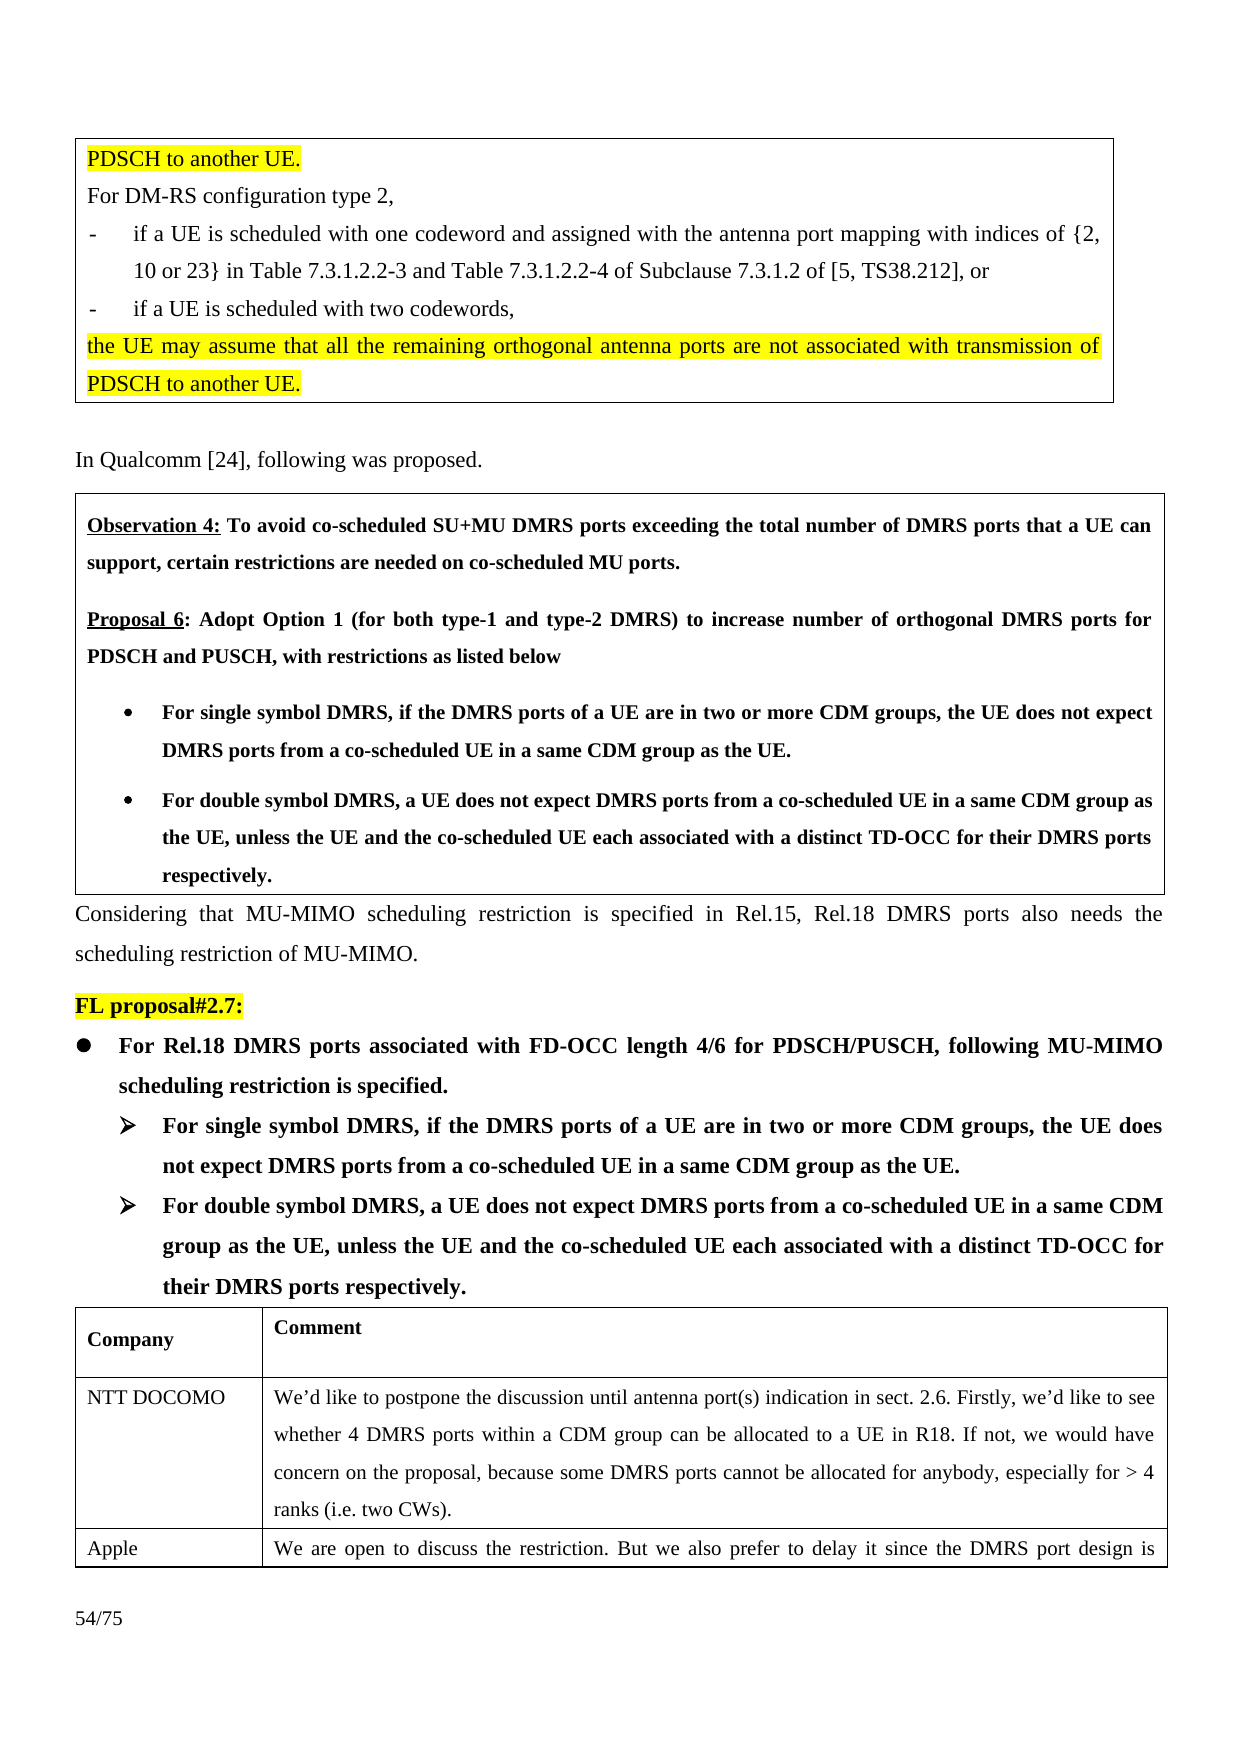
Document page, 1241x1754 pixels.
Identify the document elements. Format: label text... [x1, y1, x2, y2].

text In Qualcomm [24], following was proposed. [75, 440, 1165, 478]
table_cell We’d like to postpone the discussion until antenna port(s) indication in sect. 2.6. Firstly, we’d like to see whether 4 DMRS ports within a CDM group can be allocated to a UE in R18. If not, we would have concern on the proposal, because some DMRS ports cannot be allocated for anybody, especially for > 4 ranks (i.e. two CWs). [263, 1378, 1167, 1528]
list For single symbol DMRS, if the DMRS ports of a UE are in two or more CDM groups, the UE does not expect DMRS ports from a co-scheduled UE in a same CDM group as the UE. [119, 1107, 1165, 1184]
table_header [76, 139, 1113, 402]
table_cell NTT DOCOMO [76, 1378, 262, 1528]
table_header Observation 4: To avoid co-scheduled SU+MU DMRS ports exceeding the total number of DMRS ports that a UE can support, certain restrictions are needed on co-scheduled MU ports. Proposal 6: Adopt Option 1 (for both type-1 and type-2 DMRS) to increase number of orthogonal DMRS ports for PDSCH and PUSCH, with restrictions as listed below For single symbol DMRS, if the DMRS ports of a UE are in two or more CDM groups, the UE does not expect DMRS ports from a co-scheduled UE in a same CDM group as the UE. For double symbol DMRS, a UE does not expect DMRS ports from a co-scheduled UE in a same CDM group as the UE, unless the UE and the co-scheduled UE each associated with a distinct TD-OCC for their DMRS ports respectively. [76, 494, 1164, 893]
table_cell Apple [76, 1529, 262, 1566]
list For double symbol DMRS, a UE does not expect DMRS ports from a co-scheduled UE in a same CDM group as the UE, unless the UE and the co-scheduled UE each associated with a distinct TD-OCC for their DMRS ports respectively. [119, 1187, 1165, 1305]
table_header Comment [263, 1308, 1167, 1377]
list For Rel.18 DMRS ports associated with FD-OCC length 4/6 for PDSCH/PUSCH, following MU-MIMO scheduling restriction is specified. [75, 1027, 1165, 1104]
table_header Company [76, 1308, 262, 1377]
text Considering that MU-MIMO scheduling restriction is specified in Rel.15, Rel.18 DMRS ports also needs the scheduling restriction of MU-MIMO. [75, 895, 1165, 972]
text FL proposal#2.7: [75, 987, 1165, 1024]
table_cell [263, 1529, 1167, 1566]
